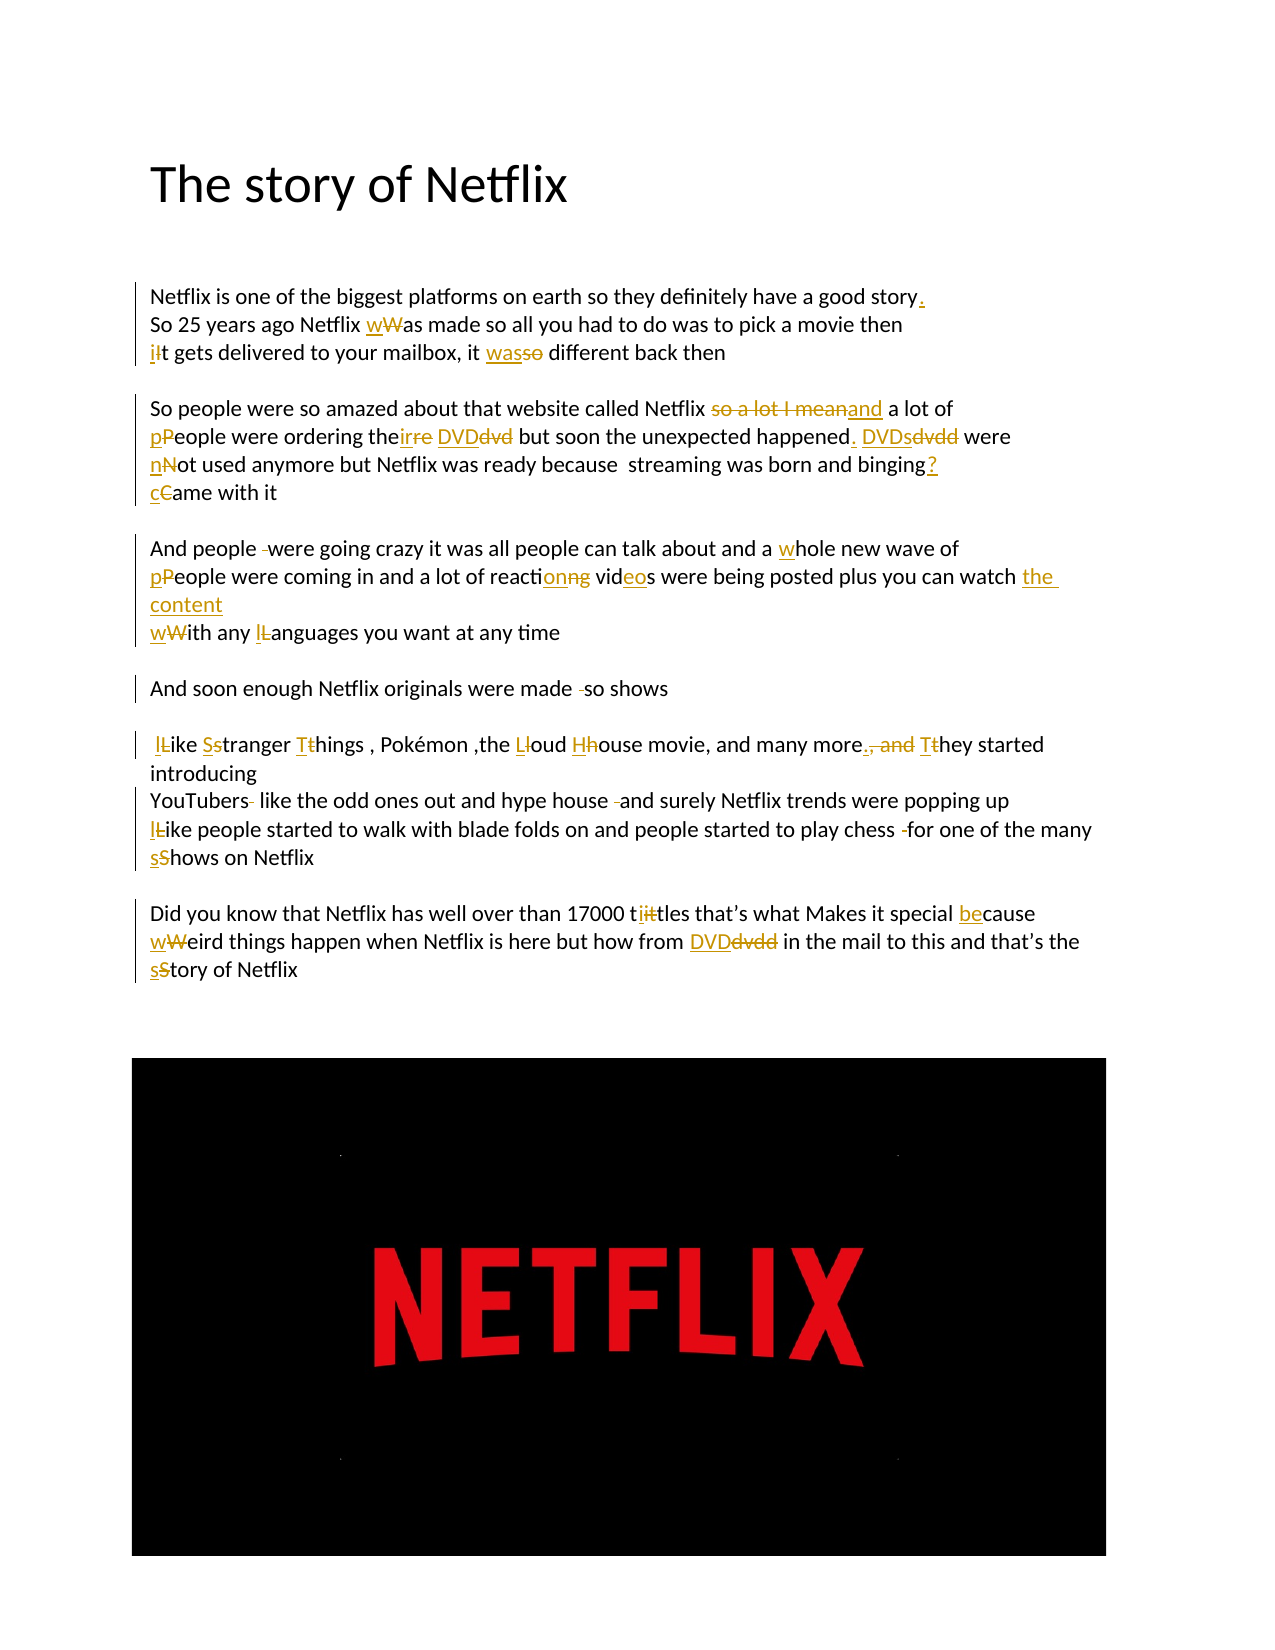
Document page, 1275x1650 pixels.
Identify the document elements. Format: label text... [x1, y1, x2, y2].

text ike tranger hings , Pokémon ,the oud ouse movie, and many more hey started introducing [150, 731, 1125, 787]
text And soon enough Netflix originals were made so shows [150, 674, 1125, 703]
text ith any anguages you want at any time [150, 618, 1125, 647]
text So 25 years ago Netflix as made so all you had to do was to pick a movie then [150, 310, 1125, 338]
text ame with it [150, 478, 1125, 506]
text ot used anymore but Netflix was ready because streaming was born and binging [150, 450, 1125, 478]
text tory of Netflix [150, 955, 1125, 983]
text eople were ordering the but soon the unexpected happened were [150, 422, 1125, 450]
text t gets delivered to your mailbox, it different back then [150, 338, 1125, 366]
text Netflix is one of the biggest platforms on earth so they definitely have a good story [150, 282, 1125, 310]
text So people were so amazed about that website called Netflix a lot of [150, 394, 1125, 422]
text ike people started to walk with blade folds on and people started to play chess for one of the many [150, 815, 1125, 843]
text eird things happen when Netflix is here but how from in the mail to this and that’s the [150, 927, 1125, 955]
text hows on Netflix [150, 843, 1125, 871]
picture [131, 1058, 1107, 1556]
text YouTubers like the odd ones out and hype house and surely Netflix trends were popping up [150, 787, 1125, 815]
text And people were going crazy it was all people can talk about and a hole new wave of [150, 534, 1125, 562]
text Did you know that Netflix has well over than 17000 ttles that’s what Makes it special cause [150, 899, 1125, 927]
text eople were coming in and a lot of reacti vids were being posted plus you can watch [150, 562, 1125, 618]
text The story of Netflix [150, 150, 1125, 216]
